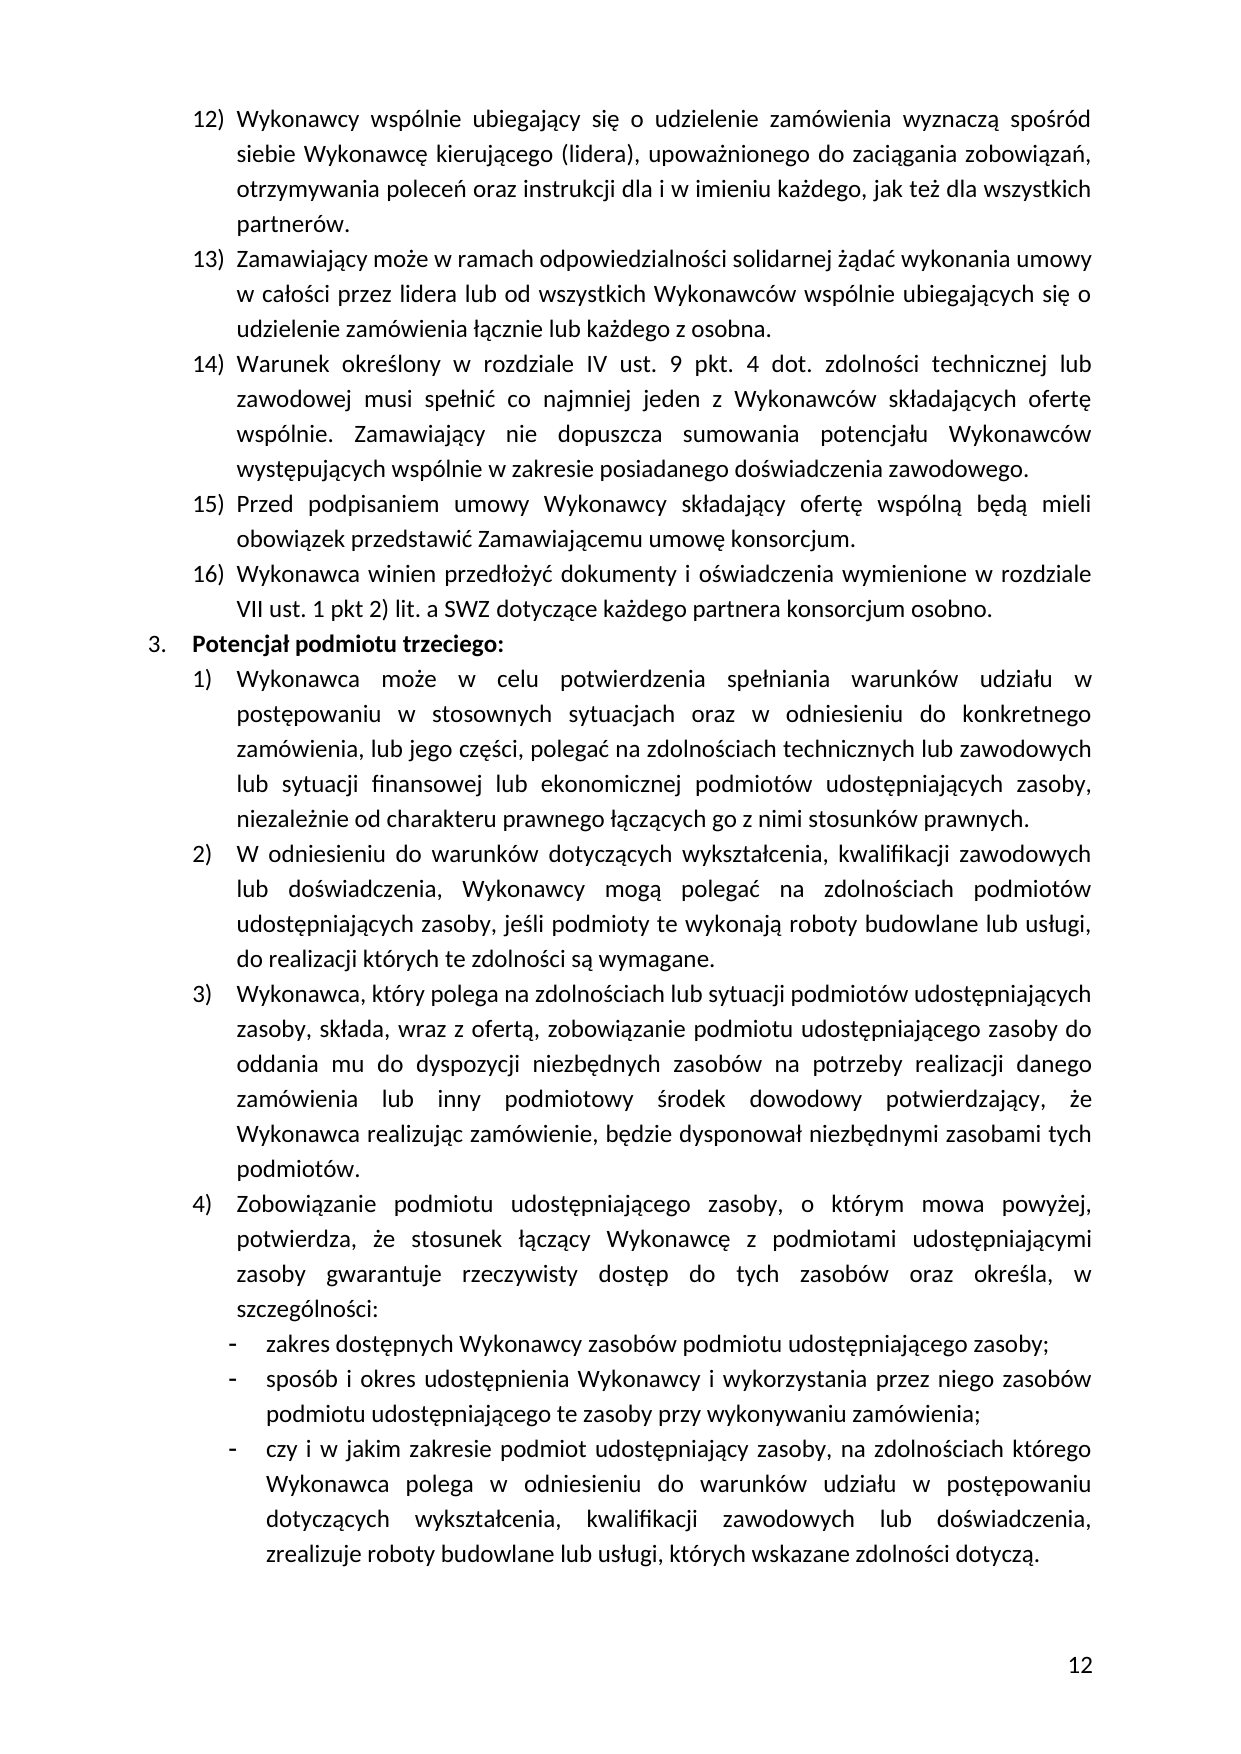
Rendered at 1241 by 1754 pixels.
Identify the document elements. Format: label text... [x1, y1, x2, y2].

list czy i w jakim zakresie podmiot udostępniający zasoby, na zdolnościach którego Wykonawca polega w odniesieniu do warunków udziału w postępowaniu dotyczących wykształcenia, kwalifikacji zawodowych lub doświadczenia, zrealizuje roboty budowlane lub usługi, których wskazane zdolności dotyczą. [228, 1433, 1093, 1569]
list Przed podpisaniem umowy Wykonawcy składający ofertę wspólną będą mieli obowiązek przedstawić Zamawiającemu umowę konsorcjum. [192, 488, 1093, 554]
list Warunek określony w rozdziale IV ust. 9 pkt. 4 dot. zdolności technicznej lub zawodowej musi spełnić co najmniej jeden z Wykonawców składających ofertę wspólnie. Zamawiający nie dopuszcza sumowania potencjału Wykonawców występujących wspólnie w zakresie posiadanego doświadczenia zawodowego. [192, 348, 1093, 484]
list Wykonawca winien przedłożyć dokumenty i oświadczenia wymienione w rozdziale VII ust. 1 pkt 2) lit. a SWZ dotyczące każdego partnera konsorcjum osobno. [192, 558, 1093, 624]
list Wykonawca może w celu potwierdzenia spełniania warunków udziału w postępowaniu w stosownych sytuacjach oraz w odniesieniu do konkretnego zamówienia, lub jego części, polegać na zdolnościach technicznych lub zawodowych lub sytuacji finansowej lub ekonomicznej podmiotów udostępniających zasoby, niezależnie od charakteru prawnego łączących go z nimi stosunków prawnych. [192, 663, 1093, 834]
list Potencjał podmiotu trzeciego: [148, 628, 1093, 659]
list Zobowiązanie podmiotu udostępniającego zasoby, o którym mowa powyżej, potwierdza, że stosunek łączący Wykonawcę z podmiotami udostępniającymi zasoby gwarantuje rzeczywisty dostęp do tych zasobów oraz określa, w szczególności: [192, 1188, 1093, 1324]
list Zamawiający może w ramach odpowiedzialności solidarnej żądać wykonania umowy w całości przez lidera lub od wszystkich Wykonawców wspólnie ubiegających się o udzielenie zamówienia łącznie lub każdego z osobna. [192, 243, 1093, 344]
list zakres dostępnych Wykonawcy zasobów podmiotu udostępniającego zasoby; [228, 1328, 1093, 1359]
list sposób i okres udostępnienia Wykonawcy i wykorzystania przez niego zasobów podmiotu udostępniającego te zasoby przy wykonywaniu zamówienia; [228, 1363, 1093, 1429]
list W odniesieniu do warunków dotyczących wykształcenia, kwalifikacji zawodowych lub doświadczenia, Wykonawcy mogą polegać na zdolnościach podmiotów udostępniających zasoby, jeśli podmioty te wykonają roboty budowlane lub usługi, do realizacji których te zdolności są wymagane. [192, 838, 1093, 974]
list Wykonawca, który polega na zdolnościach lub sytuacji podmiotów udostępniających zasoby, składa, wraz z ofertą, zobowiązanie podmiotu udostępniającego zasoby do oddania mu do dyspozycji niezbędnych zasobów na potrzeby realizacji danego zamówienia lub inny podmiotowy środek dowodowy potwierdzający, że Wykonawca realizując zamówienie, będzie dysponował niezbędnymi zasobami tych podmiotów. [192, 978, 1093, 1184]
list Wykonawcy wspólnie ubiegający się o udzielenie zamówienia wyznaczą spośród siebie Wykonawcę kierującego (lidera), upoważnionego do zaciągania zobowiązań, otrzymywania poleceń oraz instrukcji dla i w imieniu każdego, jak też dla wszystkich partnerów. [192, 103, 1093, 239]
